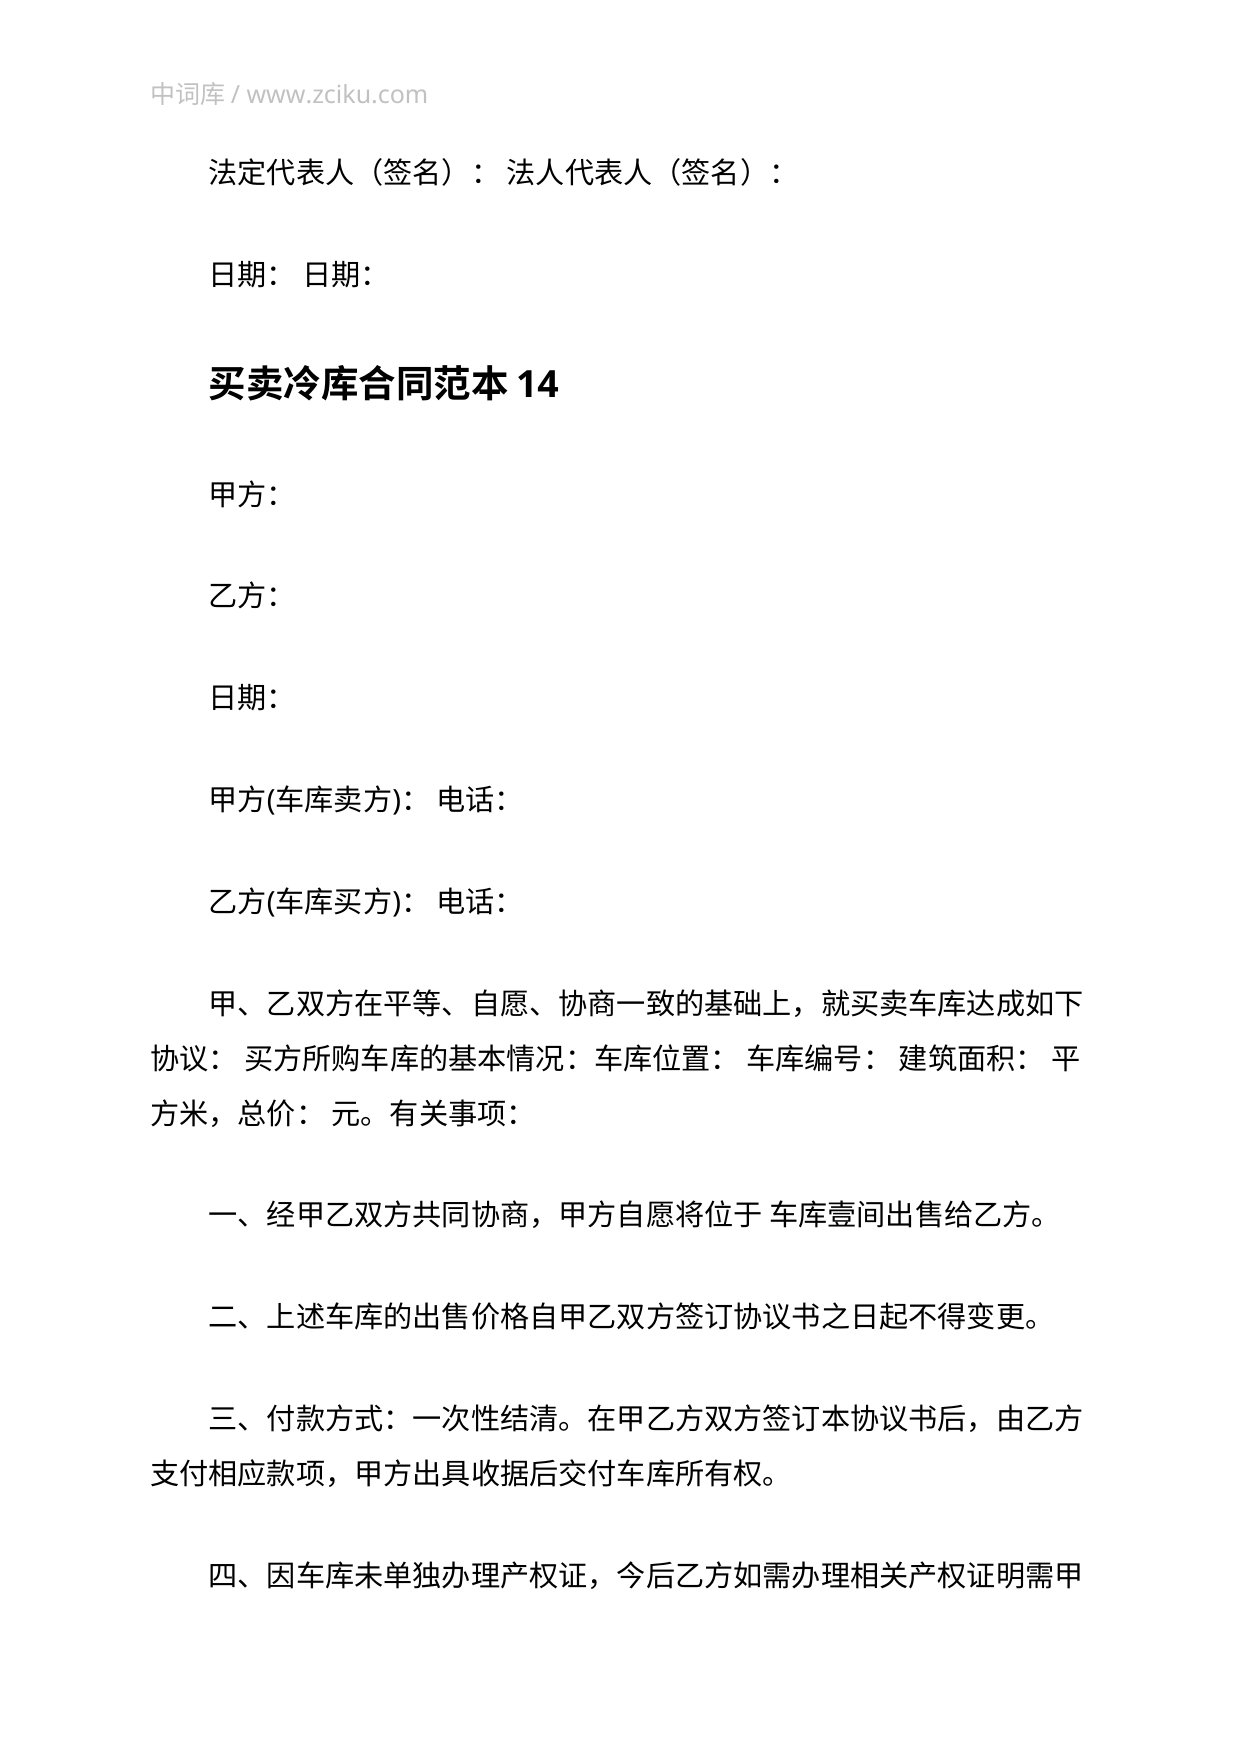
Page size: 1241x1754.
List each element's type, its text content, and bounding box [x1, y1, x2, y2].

text 甲方： [150, 471, 1090, 513]
text 一、经甲乙双方共同协商，甲方自愿将位于 车库壹间出售给乙方。 [150, 1192, 1090, 1234]
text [150, 1552, 1090, 1594]
text 日期： [150, 675, 1090, 717]
text 买卖冷库合同范本14 [150, 353, 1090, 408]
text 乙方： [150, 573, 1090, 615]
text 法定代表人（签名）： 法人代表人（签名）： [150, 150, 1090, 192]
text 甲、乙双方在平等、自愿、协商一致的基础上，就买卖车库达成如下协议： 买方所购车库的基本情况：车库位置： 车库编号： 建筑面积： 平 方米，总价： 元。有关事项： [150, 980, 1090, 1132]
text 日期： 日期： [150, 252, 1090, 294]
text 三、付款方式：一次性结清。在甲乙方双方签订本协议书后，由乙方支付相应款项，甲方出具收据后交付车库所有权。 [150, 1396, 1090, 1493]
text 甲方(车库卖方)： 电话： [150, 776, 1090, 819]
text 乙方(车库买方)： 电话： [150, 878, 1090, 921]
text 二、上述车库的出售价格自甲乙双方签订协议书之日起不得变更。 [150, 1294, 1090, 1336]
